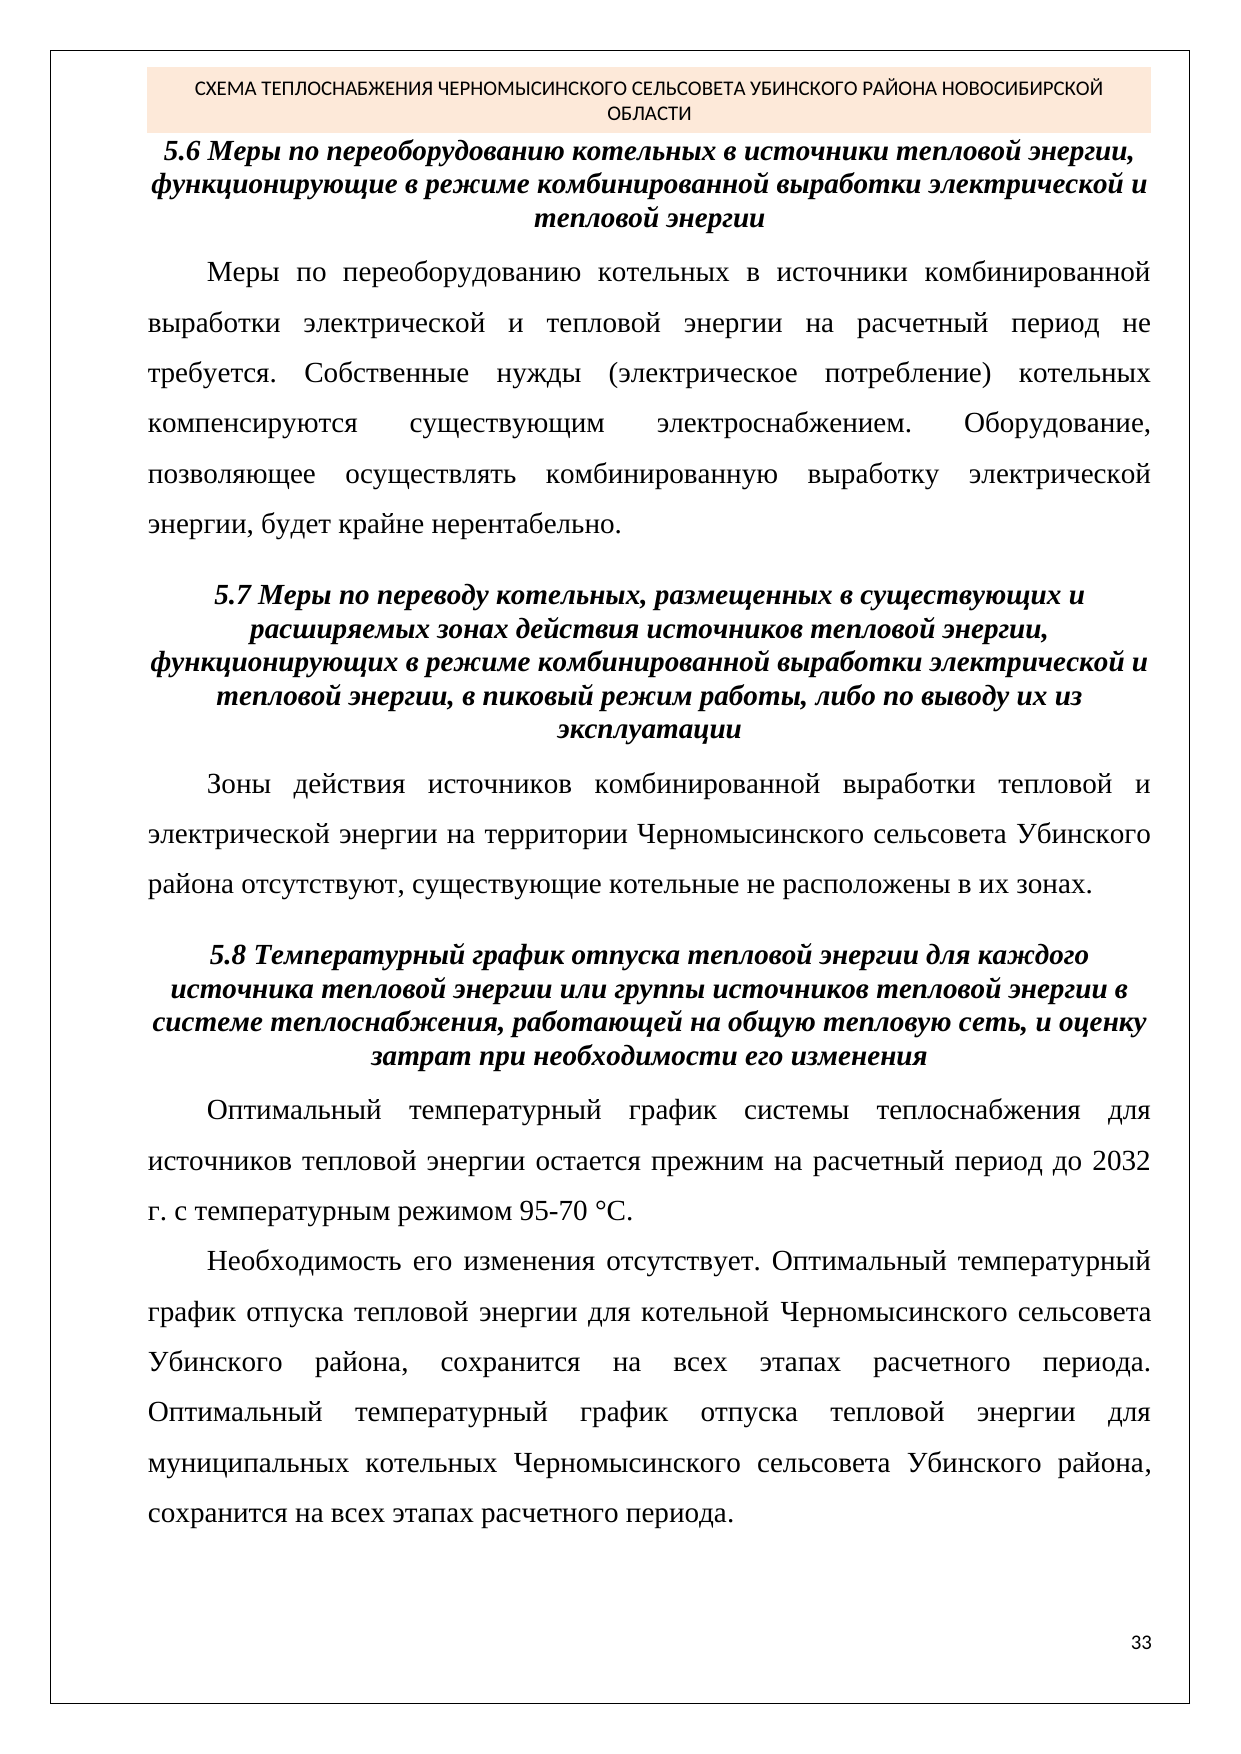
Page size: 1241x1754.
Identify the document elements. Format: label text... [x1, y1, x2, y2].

text 5.6 Меры по переоборудованию котельных в источники тепловой энергии, функционирующие в режиме комбинированной выработки электрической и тепловой энергии [148, 118, 1152, 234]
text 5.7 Меры по переводу котельных, размещенных в существующих и расширяемых зонах действия источников тепловой энергии, функционирующих в режиме комбинированной выработки электрической и тепловой энергии, в пиковый режим работы, либо по выводу их из эксплуатации [148, 577, 1152, 745]
text 5.8 Температурный график отпуска тепловой энергии для каждого источника тепловой энергии или группы источников тепловой энергии в системе теплоснабжения, работающей на общую тепловую сеть, и оценку затрат при необходимости его изменения [148, 937, 1152, 1072]
text Оптимальный температурный график системы теплоснабжения для источников тепловой энергии остается прежним на расчетный период до 2032 г. с температурным режимом 95-70 °С. [148, 1092, 1152, 1227]
text Зоны действия источников комбинированной выработки тепловой и электрической энергии на территории Черномысинского сельсовета Убинского района отсутствуют, существующие котельные не расположены в их зонах. [148, 766, 1152, 900]
text Меры по переоборудованию котельных в источники комбинированной выработки электрической и тепловой энергии на расчетный период не требуется. Собственные нужды (электрическое потребление) котельных компенсируются существующим электроснабжением. Оборудование, позволяющее осуществлять комбинированную выработку электрической энергии, будет крайне нерентабельно. [148, 254, 1152, 539]
text Необходимость его изменения отсутствует. Оптимальный температурный график отпуска тепловой энергии для котельной Черномысинского сельсовета Убинского района, сохранится на всех этапах расчетного периода. Оптимальный температурный график отпуска тепловой энергии для муниципальных котельных Черномысинского сельсовета Убинского района, сохранится на всех этапах расчетного периода. [148, 1243, 1152, 1528]
